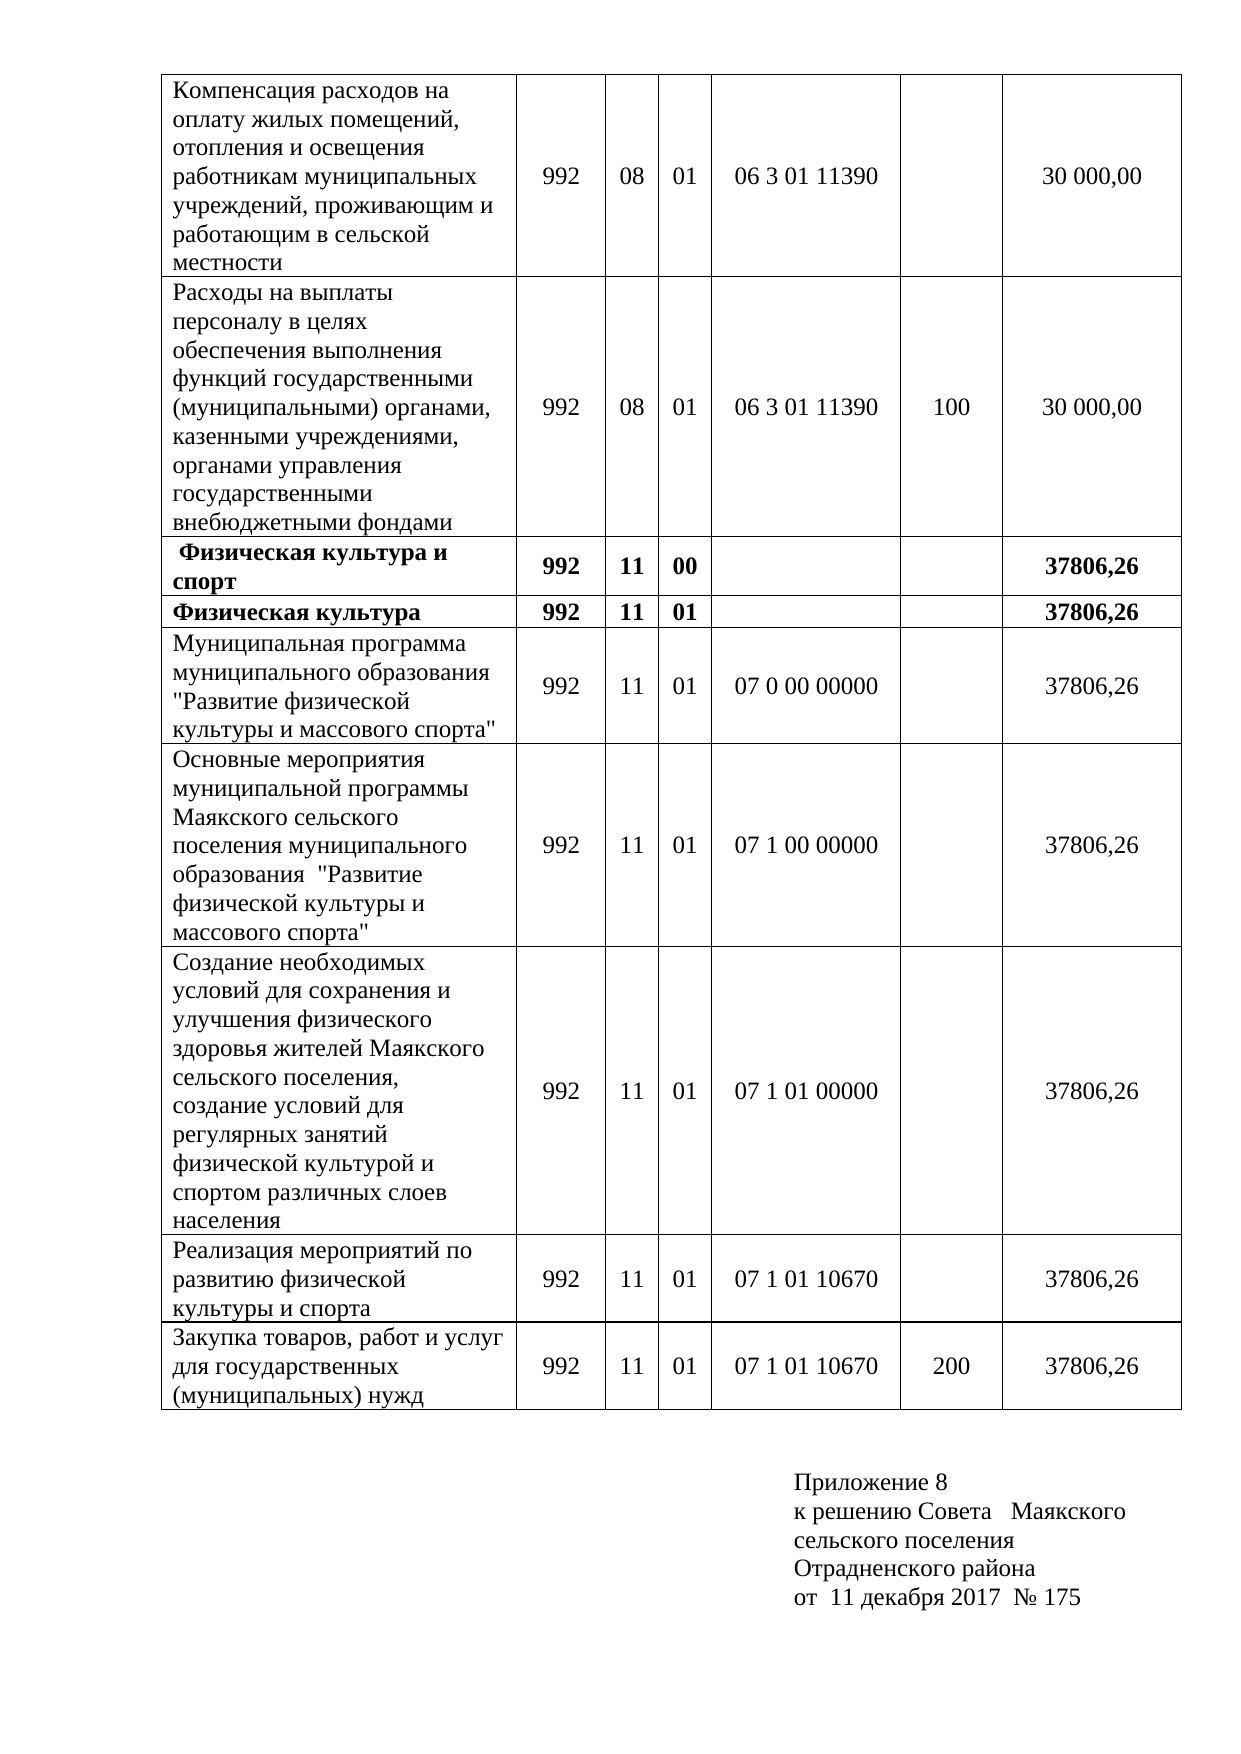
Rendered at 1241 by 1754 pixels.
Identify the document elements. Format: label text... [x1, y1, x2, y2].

table_cell [712, 537, 900, 594]
table_cell [901, 537, 1002, 594]
table_cell 07 1 00 00000 [712, 744, 900, 946]
table_cell Компенсация расходов на оплату жилых помещений, отопления и освещения работникам муниципальных учреждений, проживающим и работающим в сельской местности [162, 75, 516, 276]
table_cell 01 [659, 1323, 711, 1409]
table_cell Создание необходимых условий для сохранения и улучшения физического здоровья жителей Маякского сельского поселения, создание условий для регулярных занятий физической культурой и спортом различных слоев населения [162, 947, 516, 1234]
table_cell 30 000,00 [1003, 75, 1181, 276]
table_cell 01 [659, 947, 711, 1234]
table_cell 37806,26 [1003, 537, 1181, 594]
table_cell 100 [901, 277, 1002, 536]
table_cell 06 3 01 11390 [712, 75, 900, 276]
table_cell 992 [517, 596, 605, 627]
text от 11 декабря 2017 № 175 [162, 1582, 1196, 1611]
table_cell 37806,26 [1003, 628, 1181, 743]
table_cell 11 [606, 537, 658, 594]
table_cell 11 [606, 1323, 658, 1409]
text к решению Совета Маякского [162, 1496, 1196, 1525]
table_cell Физическая культура [162, 596, 516, 627]
table_cell [901, 596, 1002, 627]
table_cell 01 [659, 596, 711, 627]
table_cell 11 [606, 1235, 658, 1321]
table_cell 07 1 01 00000 [712, 947, 900, 1234]
table_cell 37806,26 [1003, 744, 1181, 946]
table_cell 992 [517, 277, 605, 536]
table_cell 37806,26 [1003, 596, 1181, 627]
text Отрадненского района [162, 1553, 1196, 1582]
table_cell Муниципальная программа муниципального образования "Развитие физической культуры и массового спорта" [162, 628, 516, 743]
table_cell 01 [659, 75, 711, 276]
table_cell 11 [606, 947, 658, 1234]
table_cell 37806,26 [1003, 947, 1181, 1234]
table_cell 07 0 00 00000 [712, 628, 900, 743]
table_cell 11 [606, 744, 658, 946]
table_cell 01 [659, 744, 711, 946]
table_cell Основные мероприятия муниципальной программы Маякского сельского поселения муниципального образования "Развитие физической культуры и массового спорта" [162, 744, 516, 946]
table_cell 992 [517, 537, 605, 594]
table_cell 08 [606, 75, 658, 276]
table_cell 992 [517, 628, 605, 743]
table_cell 11 [606, 596, 658, 627]
table_cell Реализация мероприятий по развитию физической культуры и спорта [162, 1235, 516, 1321]
table_cell 992 [517, 744, 605, 946]
table_cell [901, 744, 1002, 946]
table_cell Закупка товаров, работ и услуг для государственных (муниципальных) нужд [162, 1323, 516, 1409]
table_cell 06 3 01 11390 [712, 277, 900, 536]
table_cell 37806,26 [1003, 1323, 1181, 1409]
table_cell [901, 628, 1002, 743]
table_cell 992 [517, 75, 605, 276]
table_cell [901, 75, 1002, 276]
table_cell 11 [606, 628, 658, 743]
text Приложение 8 [162, 1467, 1196, 1496]
table_cell 08 [606, 277, 658, 536]
table_cell Физическая культура и спорт [162, 537, 516, 594]
table_cell 01 [659, 277, 711, 536]
text сельского поселения [162, 1525, 1196, 1553]
table_cell 01 [659, 1235, 711, 1321]
table_cell 37806,26 [1003, 1235, 1181, 1321]
table_cell 992 [517, 947, 605, 1234]
table_cell 01 [659, 628, 711, 743]
table_cell 07 1 01 10670 [712, 1235, 900, 1321]
table_cell 200 [901, 1323, 1002, 1409]
table_cell 07 1 01 10670 [712, 1323, 900, 1409]
table_cell [712, 596, 900, 627]
table_cell 992 [517, 1323, 605, 1409]
table_cell [901, 1235, 1002, 1321]
table_cell 992 [517, 1235, 605, 1321]
table_cell 00 [659, 537, 711, 594]
table_cell 30 000,00 [1003, 277, 1181, 536]
table_cell [901, 947, 1002, 1234]
